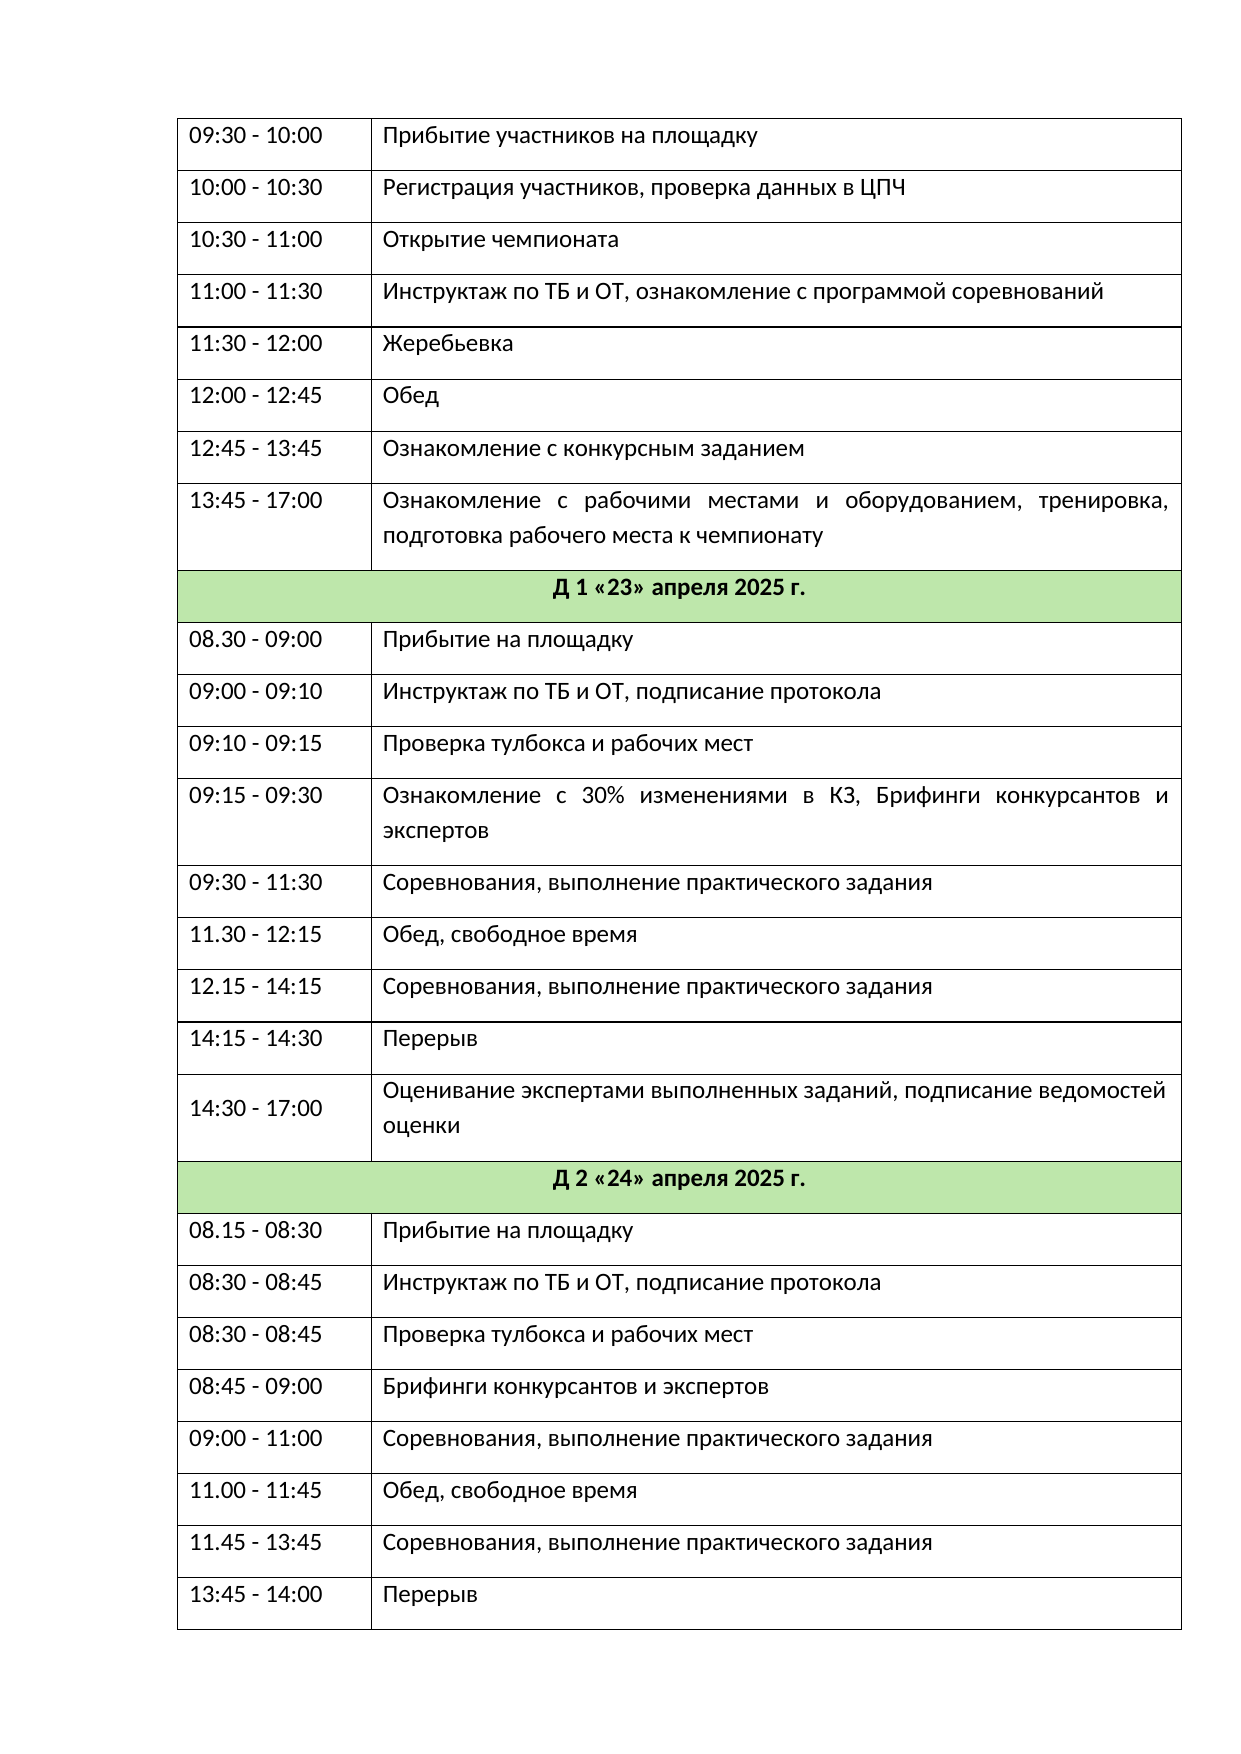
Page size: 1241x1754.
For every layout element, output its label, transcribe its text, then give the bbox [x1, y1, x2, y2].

table_cell Соревнования, выполнение практического задания [372, 970, 1181, 1021]
table_cell Инструктаж по ТБ и ОТ, ознакомление с программой соревнований [372, 275, 1181, 326]
table_cell 14:30 - 17:00 [178, 1075, 371, 1161]
table_cell Ознакомление с рабочими местами и оборудованием, тренировка, подготовка рабочего места к чемпионату [372, 484, 1181, 570]
table_cell 11.00 - 11:45 [178, 1474, 371, 1525]
table_cell 08:45 - 09:00 [178, 1370, 371, 1421]
table_cell 08.15 - 08:30 [178, 1214, 371, 1265]
table_cell 13:45 - 14:00 [178, 1578, 371, 1629]
table_cell 09:10 - 09:15 [178, 727, 371, 778]
table_cell Соревнования, выполнение практического задания [372, 1526, 1181, 1577]
table_cell 09:00 - 11:00 [178, 1422, 371, 1473]
table_cell Ознакомление с конкурсным заданием [372, 432, 1181, 483]
table_cell Оценивание экспертами выполненных заданий, подписание ведомостей оценки [372, 1075, 1181, 1161]
table_cell 08.30 - 09:00 [178, 623, 371, 674]
table_cell Соревнования, выполнение практического задания [372, 1422, 1181, 1473]
table_cell 11:30 - 12:00 [178, 328, 371, 378]
table_cell 12.15 - 14:15 [178, 970, 371, 1021]
table_cell Обед [372, 380, 1181, 431]
table_cell 11:00 - 11:30 [178, 275, 371, 326]
table_cell Перерыв [372, 1578, 1181, 1629]
table_cell 11.45 - 13:45 [178, 1526, 371, 1577]
table_cell 09:00 - 09:10 [178, 675, 371, 726]
table_cell 10:30 - 11:00 [178, 223, 371, 274]
table_cell Прибытие на площадку [372, 1214, 1181, 1265]
table_cell 12:45 - 13:45 [178, 432, 371, 483]
table_cell 13:45 - 17:00 [178, 484, 371, 570]
table_cell Проверка тулбокса и рабочих мест [372, 1318, 1181, 1369]
table_cell 12:00 - 12:45 [178, 380, 371, 431]
table_cell Соревнования, выполнение практического задания [372, 866, 1181, 917]
table_cell Инструктаж по ТБ и ОТ, подписание протокола [372, 675, 1181, 726]
table_cell Перерыв [372, 1023, 1181, 1073]
table_cell Прибытие участников на площадку [372, 119, 1181, 170]
table_cell 10:00 - 10:30 [178, 171, 371, 222]
table_cell Обед, свободное время [372, 1474, 1181, 1525]
table_cell 14:15 - 14:30 [178, 1023, 371, 1073]
table_cell 09:30 - 11:30 [178, 866, 371, 917]
table_cell 08:30 - 08:45 [178, 1318, 371, 1369]
table_cell Прибытие на площадку [372, 623, 1181, 674]
table_cell 11.30 - 12:15 [178, 918, 371, 969]
table_cell Жеребьевка [372, 328, 1181, 378]
table_cell Проверка тулбокса и рабочих мест [372, 727, 1181, 778]
table_cell Д 1 «23» апреля 2025 г. [178, 571, 1181, 622]
table_cell Брифинги конкурсантов и экспертов [372, 1370, 1181, 1421]
table_cell Открытие чемпионата [372, 223, 1181, 274]
table_cell Д 2 «24» апреля 2025 г. [178, 1162, 1181, 1213]
table_cell 08:30 - 08:45 [178, 1266, 371, 1317]
table_cell 09:30 - 10:00 [178, 119, 371, 170]
table_cell Регистрация участников, проверка данных в ЦПЧ [372, 171, 1181, 222]
table_cell Ознакомление с 30% изменениями в КЗ, Брифинги конкурсантов и экспертов [372, 779, 1181, 865]
table_cell 09:15 - 09:30 [178, 779, 371, 865]
table_cell Обед, свободное время [372, 918, 1181, 969]
table_cell Инструктаж по ТБ и ОТ, подписание протокола [372, 1266, 1181, 1317]
